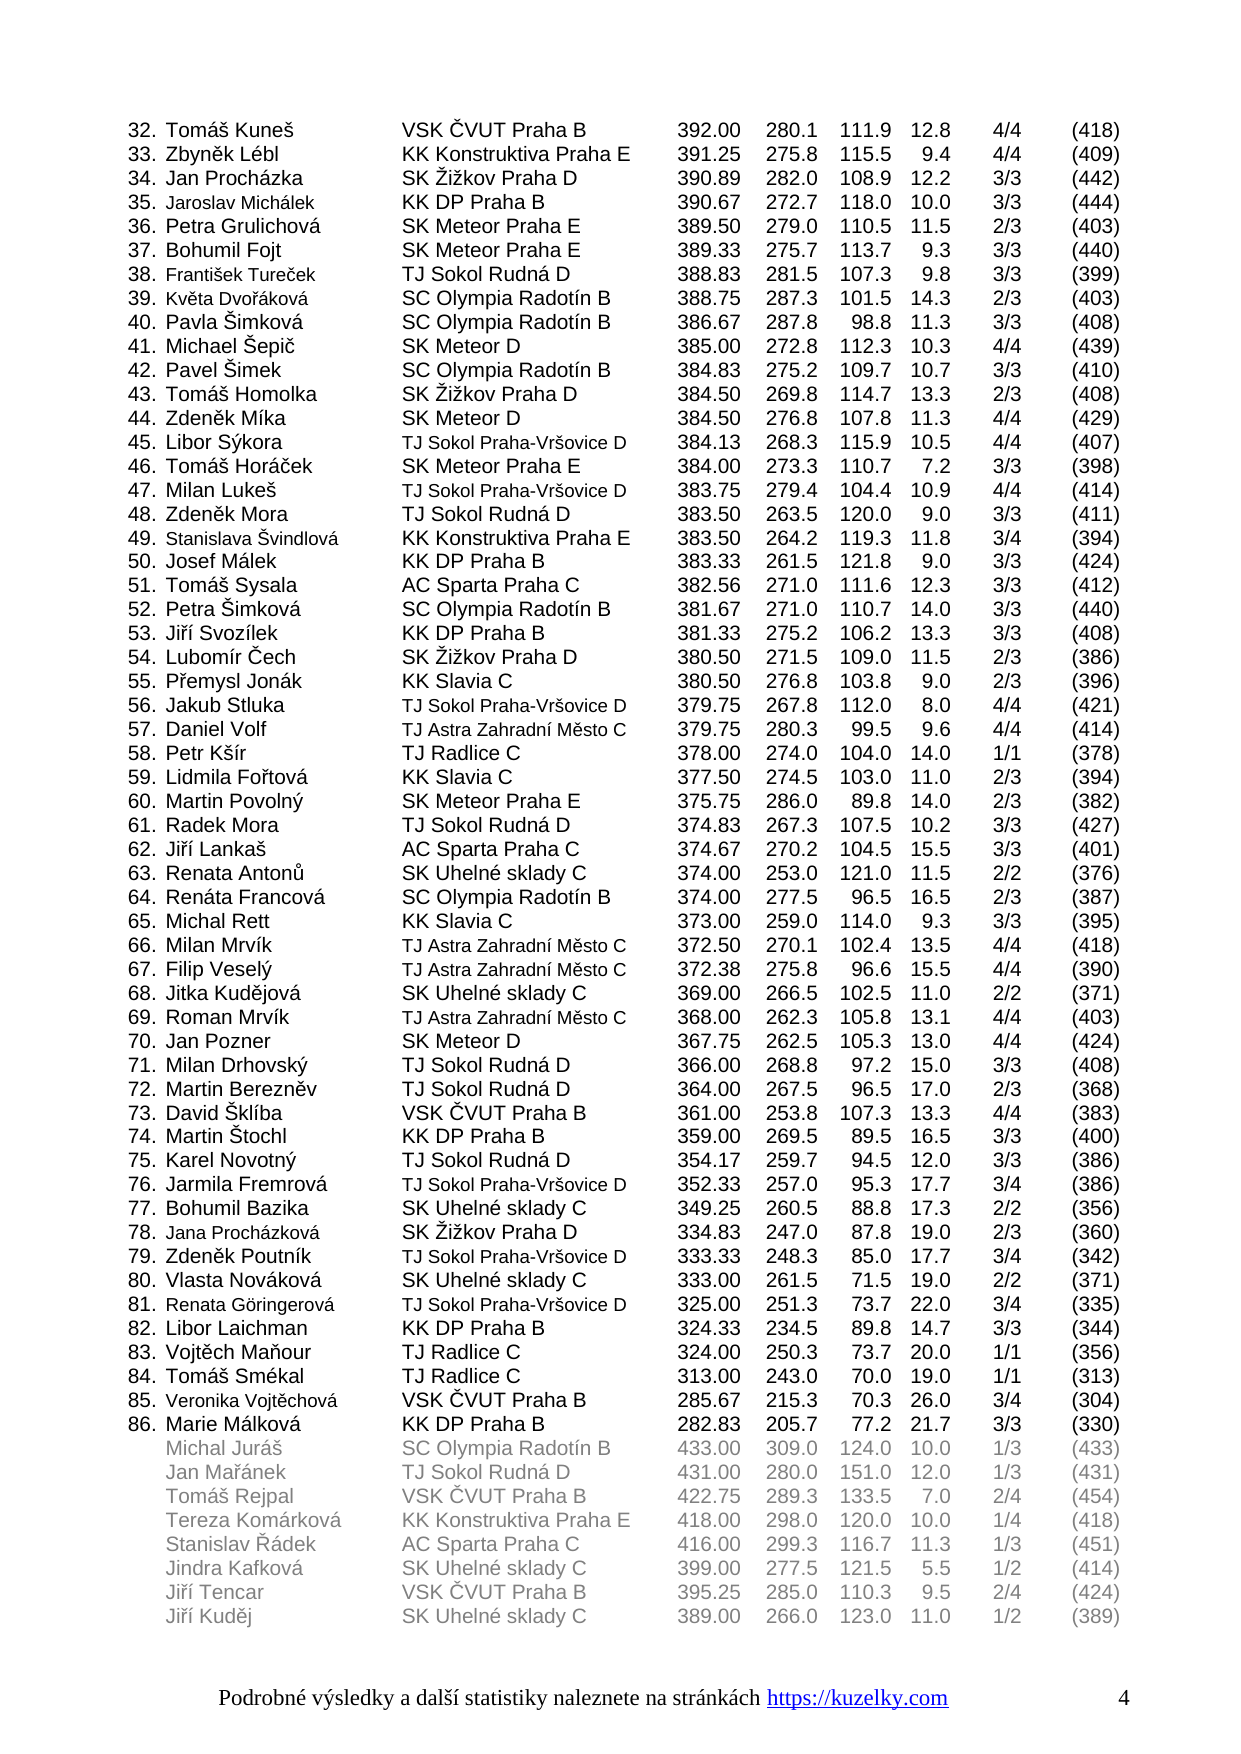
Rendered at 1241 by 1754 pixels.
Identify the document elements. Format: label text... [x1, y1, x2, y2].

text 65. Michal Rett KK Slavia C 373.00 259.0 114.0 9.3 3/3 (395) [106, 909, 1134, 933]
text 62. Jiří Lankaš AC Sparta Praha C 374.67 270.2 104.5 15.5 3/3 (401) [106, 837, 1134, 861]
text 38. František Tureček TJ Sokol Rudná D 388.83 281.5 107.3 9.8 3/3 (399) [106, 262, 1134, 286]
text 59. Lidmila Fořtová KK Slavia C 377.50 274.5 103.0 11.0 2/3 (394) [106, 765, 1134, 789]
text 85. Veronika Vojtěchová VSK ČVUT Praha B 285.67 215.3 70.3 26.0 3/4 (304) [106, 1388, 1134, 1412]
text Jiří Kuděj SK Uhelné sklady C 389.00 266.0 123.0 11.0 1/2 (389) [106, 1603, 1134, 1627]
text 82. Libor Laichman KK DP Praha B 324.33 234.5 89.8 14.7 3/3 (344) [106, 1316, 1134, 1340]
text 73. David Šklíba VSK ČVUT Praha B 361.00 253.8 107.3 13.3 4/4 (383) [106, 1100, 1134, 1124]
text Michal Juráš SC Olympia Radotín B 433.00 309.0 124.0 10.0 1/3 (433) [106, 1436, 1134, 1460]
text 83. Vojtěch Maňour TJ Radlice C 324.00 250.3 73.7 20.0 1/1 (356) [106, 1340, 1134, 1364]
text Tereza Komárková KK Konstruktiva Praha E 418.00 298.0 120.0 10.0 1/4 (418) [106, 1508, 1134, 1532]
text 77. Bohumil Bazika SK Uhelné sklady C 349.25 260.5 88.8 17.3 2/2 (356) [106, 1196, 1134, 1220]
text 36. Petra Grulichová SK Meteor Praha E 389.50 279.0 110.5 11.5 2/3 (403) [106, 214, 1134, 238]
text 55. Přemysl Jonák KK Slavia C 380.50 276.8 103.8 9.0 2/3 (396) [106, 669, 1134, 693]
text 49. Stanislava Švindlová KK Konstruktiva Praha E 383.50 264.2 119.3 11.8 3/4 (394) [106, 525, 1134, 549]
text 80. Vlasta Nováková SK Uhelné sklady C 333.00 261.5 71.5 19.0 2/2 (371) [106, 1268, 1134, 1292]
text 37. Bohumil Fojt SK Meteor Praha E 389.33 275.7 113.7 9.3 3/3 (440) [106, 238, 1134, 262]
text 44. Zdeněk Míka SK Meteor D 384.50 276.8 107.8 11.3 4/4 (429) [106, 406, 1134, 429]
text 35. Jaroslav Michálek KK DP Praha B 390.67 272.7 118.0 10.0 3/3 (444) [106, 190, 1134, 214]
text 58. Petr Kšír TJ Radlice C 378.00 274.0 104.0 14.0 1/1 (378) [106, 741, 1134, 765]
text 32. Tomáš Kuneš VSK ČVUT Praha B 392.00 280.1 111.9 12.8 4/4 (418) [106, 118, 1134, 142]
text 68. Jitka Kudějová SK Uhelné sklady C 369.00 266.5 102.5 11.0 2/2 (371) [106, 981, 1134, 1004]
text 34. Jan Procházka SK Žižkov Praha D 390.89 282.0 108.9 12.2 3/3 (442) [106, 166, 1134, 190]
text 75. Karel Novotný TJ Sokol Rudná D 354.17 259.7 94.5 12.0 3/3 (386) [106, 1148, 1134, 1172]
text 78. Jana Procházková SK Žižkov Praha D 334.83 247.0 87.8 19.0 2/3 (360) [106, 1220, 1134, 1244]
text 76. Jarmila Fremrová TJ Sokol Praha-Vršovice D 352.33 257.0 95.3 17.7 3/4 (386) [106, 1172, 1134, 1196]
text 61. Radek Mora TJ Sokol Rudná D 374.83 267.3 107.5 10.2 3/3 (427) [106, 813, 1134, 837]
text 50. Josef Málek KK DP Praha B 383.33 261.5 121.8 9.0 3/3 (424) [106, 549, 1134, 573]
text 56. Jakub Stluka TJ Sokol Praha-Vršovice D 379.75 267.8 112.0 8.0 4/4 (421) [106, 693, 1134, 717]
text 57. Daniel Volf TJ Astra Zahradní Město C 379.75 280.3 99.5 9.6 4/4 (414) [106, 717, 1134, 741]
text 39. Květa Dvořáková SC Olympia Radotín B 388.75 287.3 101.5 14.3 2/3 (403) [106, 286, 1134, 310]
text 63. Renata Antonů SK Uhelné sklady C 374.00 253.0 121.0 11.5 2/2 (376) [106, 861, 1134, 885]
text Jan Mařánek TJ Sokol Rudná D 431.00 280.0 151.0 12.0 1/3 (431) [106, 1460, 1134, 1484]
text 79. Zdeněk Poutník TJ Sokol Praha-Vršovice D 333.33 248.3 85.0 17.7 3/4 (342) [106, 1244, 1134, 1268]
text 66. Milan Mrvík TJ Astra Zahradní Město C 372.50 270.1 102.4 13.5 4/4 (418) [106, 933, 1134, 957]
text 70. Jan Pozner SK Meteor D 367.75 262.5 105.3 13.0 4/4 (424) [106, 1028, 1134, 1052]
text 47. Milan Lukeš TJ Sokol Praha-Vršovice D 383.75 279.4 104.4 10.9 4/4 (414) [106, 477, 1134, 501]
text 74. Martin Štochl KK DP Praha B 359.00 269.5 89.5 16.5 3/3 (400) [106, 1124, 1134, 1148]
text 52. Petra Šimková SC Olympia Radotín B 381.67 271.0 110.7 14.0 3/3 (440) [106, 597, 1134, 621]
text 64. Renáta Francová SC Olympia Radotín B 374.00 277.5 96.5 16.5 2/3 (387) [106, 885, 1134, 909]
text 40. Pavla Šimková SC Olympia Radotín B 386.67 287.8 98.8 11.3 3/3 (408) [106, 310, 1134, 334]
text 60. Martin Povolný SK Meteor Praha E 375.75 286.0 89.8 14.0 2/3 (382) [106, 789, 1134, 813]
text 45. Libor Sýkora TJ Sokol Praha-Vršovice D 384.13 268.3 115.9 10.5 4/4 (407) [106, 429, 1134, 453]
text Jindra Kafková SK Uhelné sklady C 399.00 277.5 121.5 5.5 1/2 (414) [106, 1556, 1134, 1579]
text Tomáš Rejpal VSK ČVUT Praha B 422.75 289.3 133.5 7.0 2/4 (454) [106, 1484, 1134, 1508]
text 69. Roman Mrvík TJ Astra Zahradní Město C 368.00 262.3 105.8 13.1 4/4 (403) [106, 1004, 1134, 1028]
text 48. Zdeněk Mora TJ Sokol Rudná D 383.50 263.5 120.0 9.0 3/3 (411) [106, 501, 1134, 525]
text 67. Filip Veselý TJ Astra Zahradní Město C 372.38 275.8 96.6 15.5 4/4 (390) [106, 957, 1134, 981]
text 72. Martin Berezněv TJ Sokol Rudná D 364.00 267.5 96.5 17.0 2/3 (368) [106, 1076, 1134, 1100]
text 51. Tomáš Sysala AC Sparta Praha C 382.56 271.0 111.6 12.3 3/3 (412) [106, 573, 1134, 597]
text Stanislav Řádek AC Sparta Praha C 416.00 299.3 116.7 11.3 1/3 (451) [106, 1532, 1134, 1556]
text 84. Tomáš Smékal TJ Radlice C 313.00 243.0 70.0 19.0 1/1 (313) [106, 1364, 1134, 1388]
text 46. Tomáš Horáček SK Meteor Praha E 384.00 273.3 110.7 7.2 3/3 (398) [106, 453, 1134, 477]
text 53. Jiří Svozílek KK DP Praha B 381.33 275.2 106.2 13.3 3/3 (408) [106, 621, 1134, 645]
text 41. Michael Šepič SK Meteor D 385.00 272.8 112.3 10.3 4/4 (439) [106, 334, 1134, 358]
text 43. Tomáš Homolka SK Žižkov Praha D 384.50 269.8 114.7 13.3 2/3 (408) [106, 382, 1134, 406]
text Jiří Tencar VSK ČVUT Praha B 395.25 285.0 110.3 9.5 2/4 (424) [106, 1579, 1134, 1603]
text 33. Zbyněk Lébl KK Konstruktiva Praha E 391.25 275.8 115.5 9.4 4/4 (409) [106, 142, 1134, 166]
text 42. Pavel Šimek SC Olympia Radotín B 384.83 275.2 109.7 10.7 3/3 (410) [106, 358, 1134, 382]
text 86. Marie Málková KK DP Praha B 282.83 205.7 77.2 21.7 3/3 (330) [106, 1412, 1134, 1436]
text 54. Lubomír Čech SK Žižkov Praha D 380.50 271.5 109.0 11.5 2/3 (386) [106, 645, 1134, 669]
text 81. Renata Göringerová TJ Sokol Praha-Vršovice D 325.00 251.3 73.7 22.0 3/4 (335) [106, 1292, 1134, 1316]
text 71. Milan Drhovský TJ Sokol Rudná D 366.00 268.8 97.2 15.0 3/3 (408) [106, 1052, 1134, 1076]
